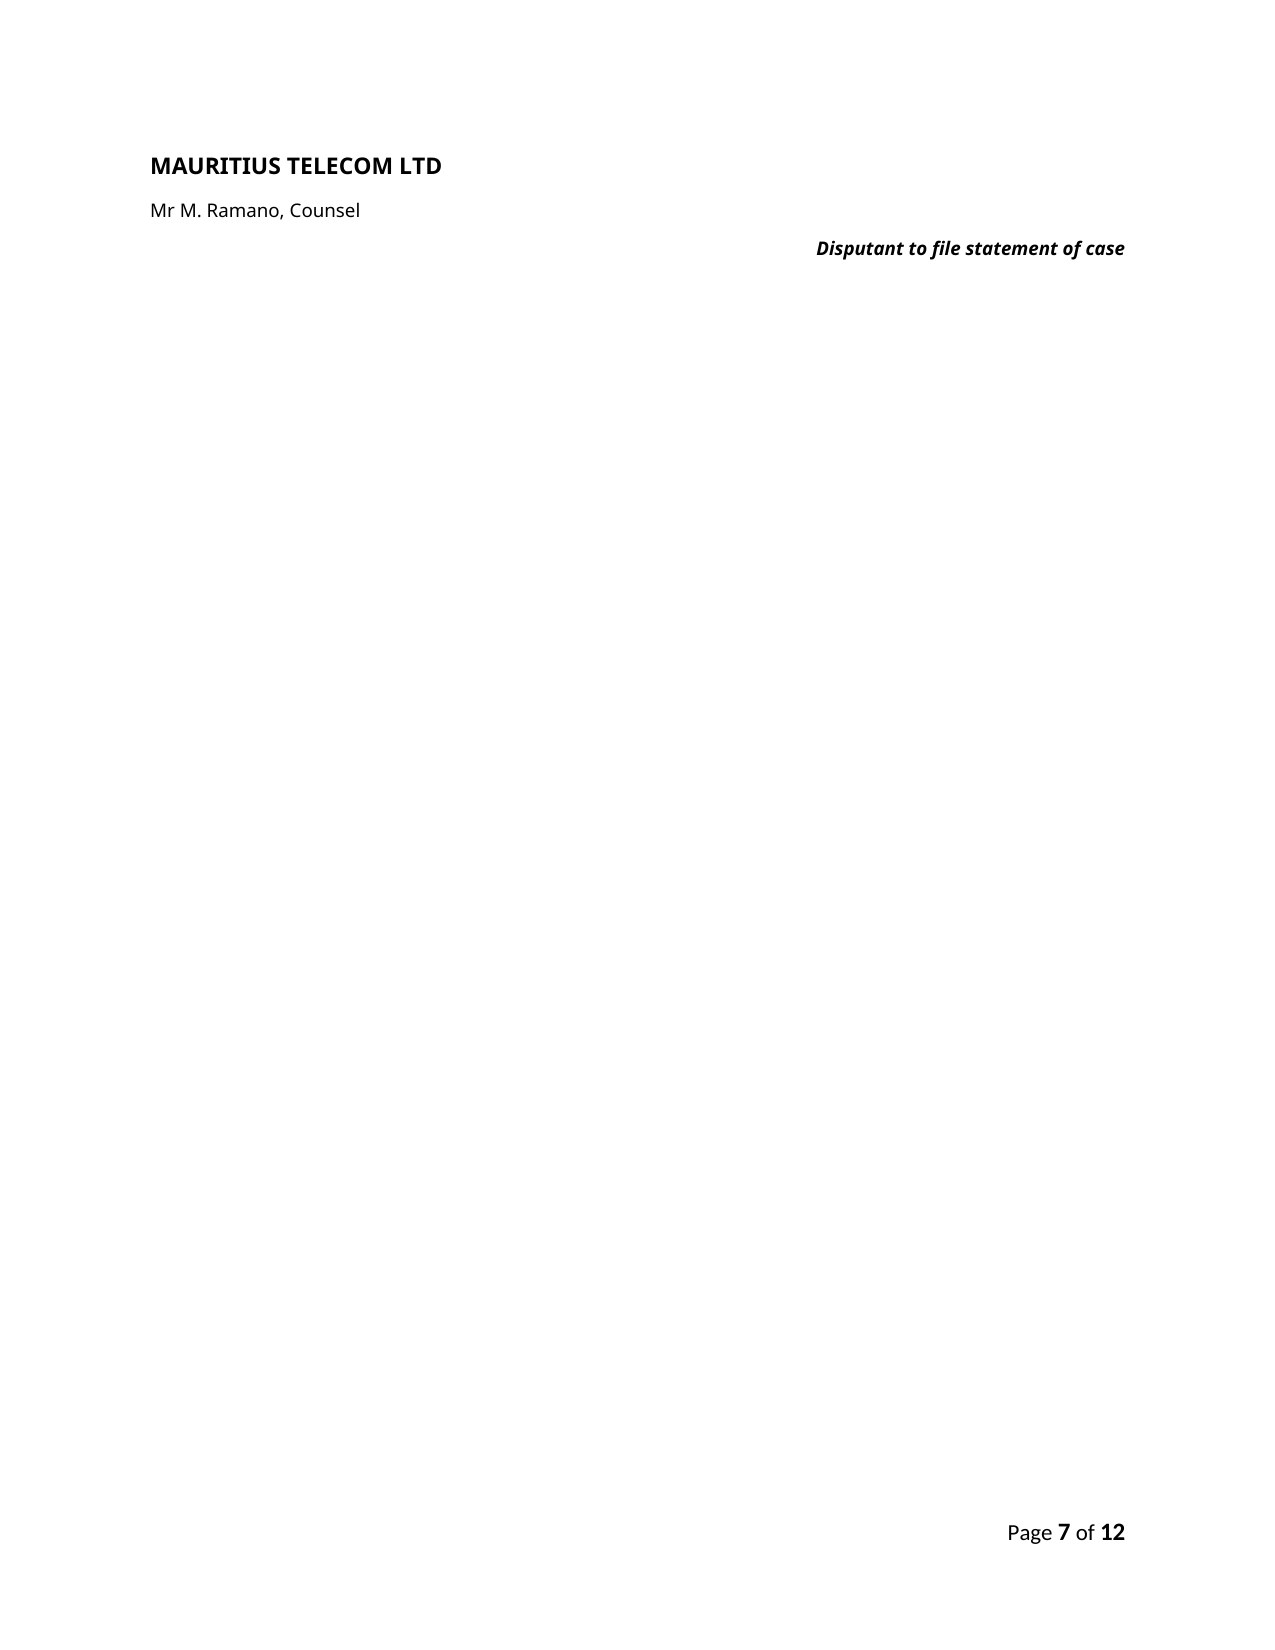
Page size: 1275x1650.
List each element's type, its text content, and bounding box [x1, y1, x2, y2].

text Mr M. Ramano, Counsel [150, 197, 1125, 222]
text Disputant to file statement of case [150, 235, 1125, 261]
text MAURITIUS TELECOM LTD [150, 150, 1125, 181]
